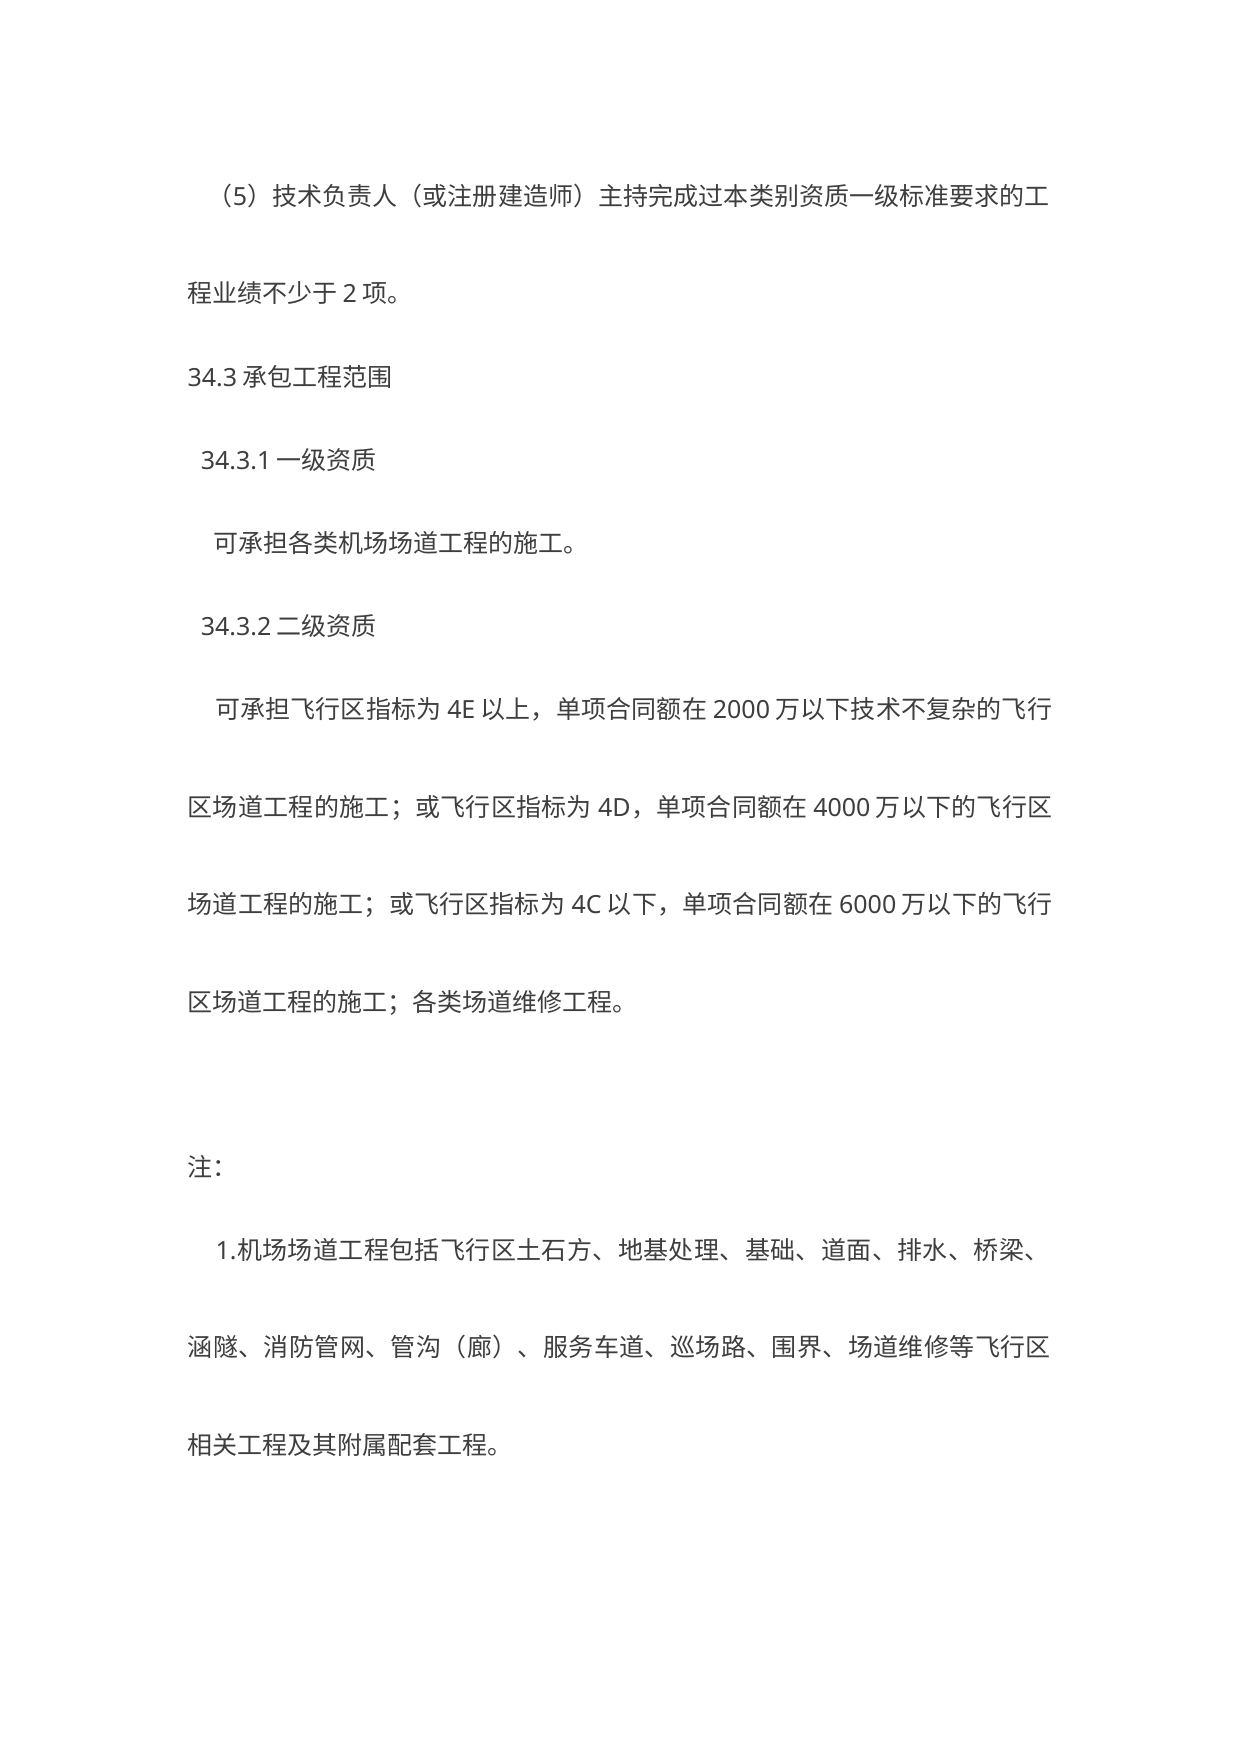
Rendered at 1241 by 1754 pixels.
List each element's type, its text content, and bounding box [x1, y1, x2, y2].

text 34.3承包工程范围 [187, 343, 1053, 408]
text 34.3.2二级资质 [187, 592, 1053, 657]
text 注： [187, 1133, 1053, 1198]
text 1.机场场道工程包括飞行区土石方、地基处理、基础、道面、排水、桥梁、涵隧、消防管网、管沟（廊）、服务车道、巡场路、围界、场道维修等飞行区相关工程及其附属配套工程。 [187, 1216, 1053, 1476]
text 34.3.1一级资质 [187, 426, 1053, 491]
text 可承担飞行区指标为4E以上，单项合同额在2000万以下技术不复杂的飞行区场道工程的施工；或飞行区指标为4D，单项合同额在4000万以下的飞行区场道工程的施工；或飞行区指标为4C以下，单项合同额在6000万以下的飞行区场道工程的施工；各类场道维修工程。 [187, 675, 1053, 1033]
text （5）技术负责人（或注册建造师）主持完成过本类别资质一级标准要求的工程业绩不少于2项。 [187, 162, 1053, 324]
text 可承担各类机场场道工程的施工。 [187, 509, 1053, 574]
